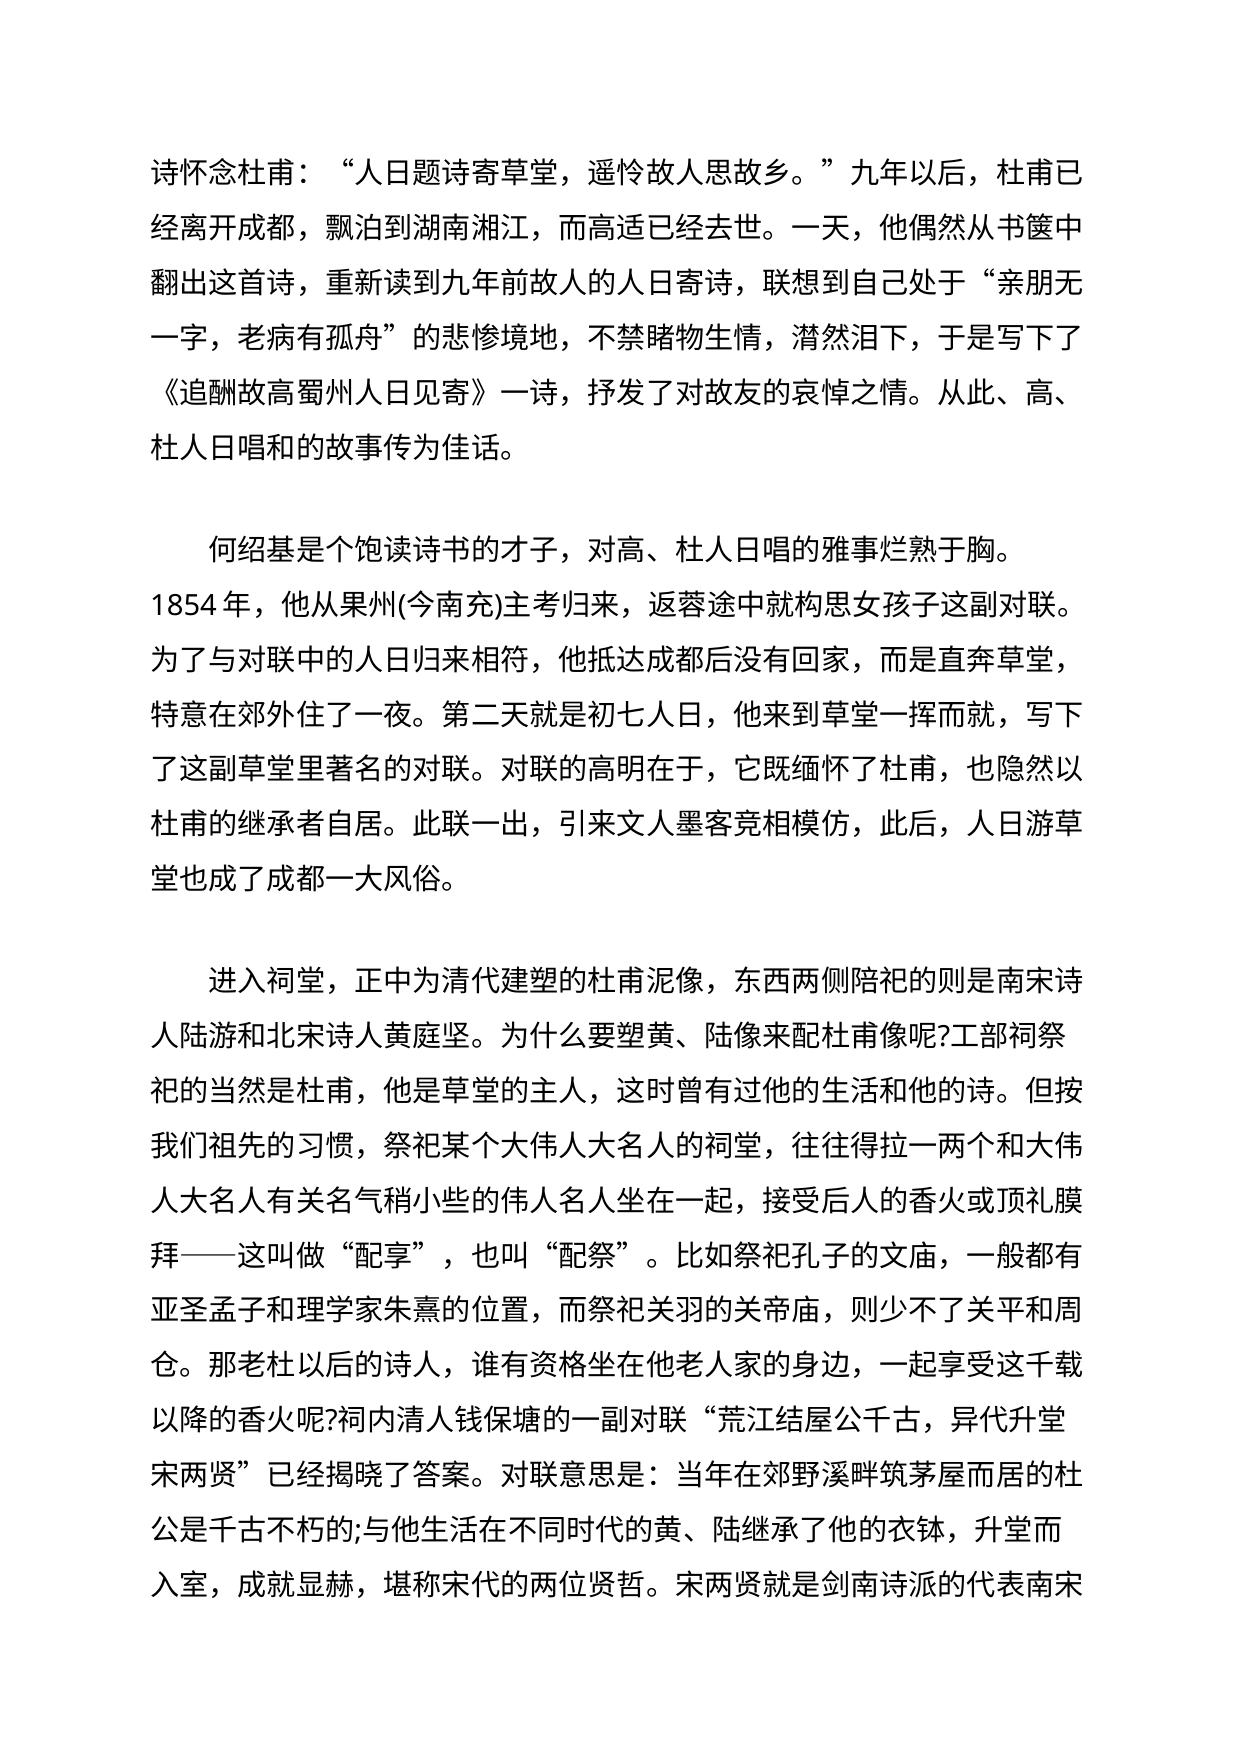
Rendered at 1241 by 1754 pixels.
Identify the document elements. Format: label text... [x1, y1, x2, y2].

text 何绍基是个饱读诗书的才子，对高、杜人日唱的雅事烂熟于胸。1854年，他从果州(今南充)主考归来，返蓉途中就构思女孩子这副对联。为了与对联中的人日归来相符，他抵达成都后没有回家，而是直奔草堂，特意在郊外住了一夜。第二天就是初七人日，他来到草堂一挥而就，写下了这副草堂里著名的对联。对联的高明在于，它既缅怀了杜甫，也隐然以杜甫的继承者自居。此联一出，引来文人墨客竞相模仿，此后，人日游草堂也成了成都一大风俗。 [150, 526, 1090, 898]
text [150, 957, 1090, 1604]
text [150, 150, 1090, 467]
